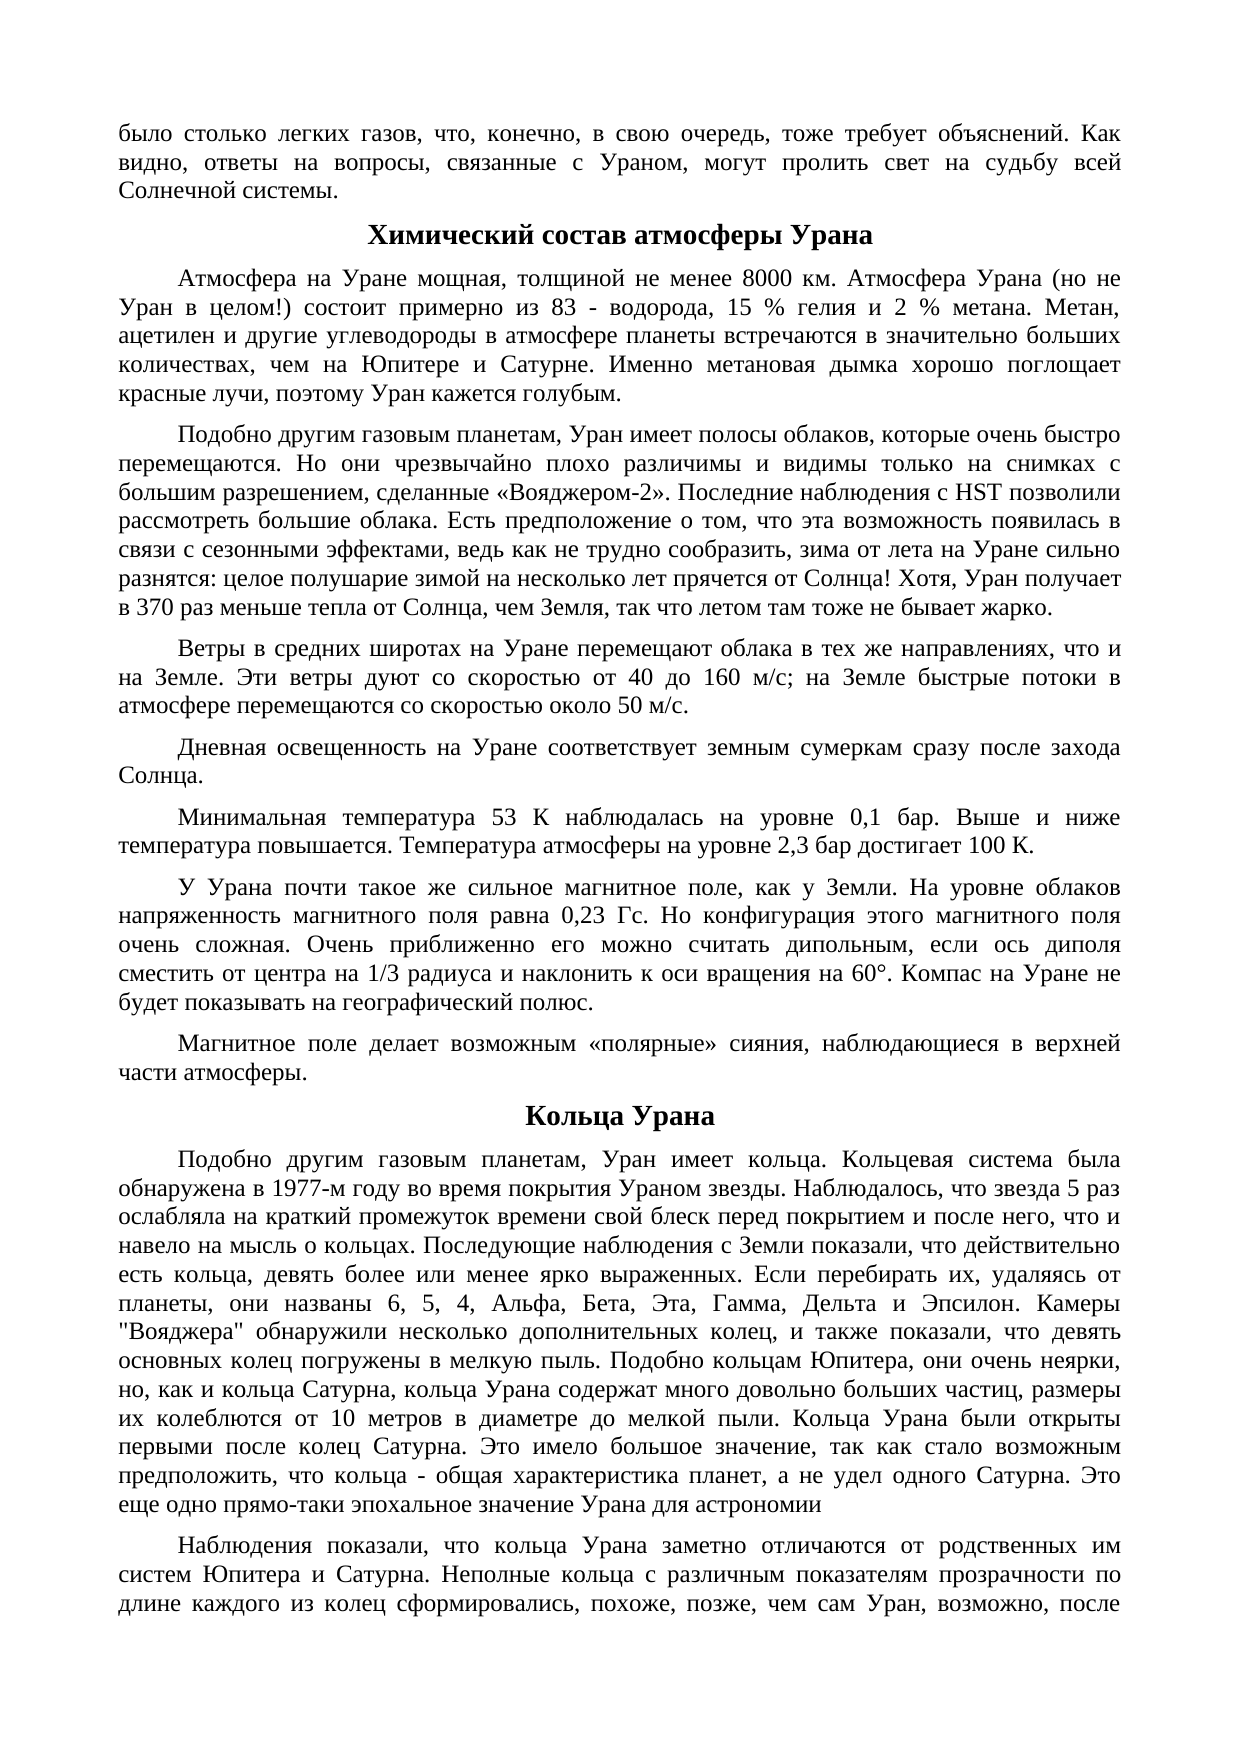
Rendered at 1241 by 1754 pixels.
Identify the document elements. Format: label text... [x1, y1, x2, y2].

text Атмосфера на Уране мощная, толщиной не менее 8000 км. Атмосфера Урана (но не Уран в целом!) состоит примерно из 83 - водорода, 15 % гелия и 2 % метана. Метан, ацетилен и другие углеводороды в атмосфере планеты встречаются в значительно больших количествах, чем на Юпитере и Сатурне. Именно метановая дымка хорошо поглощает красные лучи, поэтому Уран кажется голубым. [118, 263, 1122, 407]
text Магнитное поле делает возможным «полярные» сияния, наблюдающиеся в верхней части атмосферы. [118, 1028, 1122, 1085]
text Химический состав атмосферы Урана [118, 217, 1122, 250]
text Ветры в средних широтах на Уране перемещают облака в тех же направлениях, что и на Земле. Эти ветры дуют со скоростью от 40 до 160 м/с; на Земле быстрые потоки в атмосфере перемещаются со скоростью около 50 м/с. [118, 633, 1122, 719]
text Кольца Урана [118, 1098, 1122, 1131]
text Минимальная температура 53 К наблюдалась на уровне 0,1 бар. Выше и ниже температура повышается. Температура атмосферы на уровне 2,3 бар достигает 100 К. [118, 802, 1122, 859]
text Подобно другим газовым планетам, Уран имеет полосы облаков, которые очень быстро перемещаются. Но они чрезвычайно плохо различимы и видимы только на снимках с большим разрешением, сделанные «Вояджером-2». Последние наблюдения с HST позволили рассмотреть большие облака. Есть предположение о том, что эта возможность появилась в связи с сезонными эффектами, ведь как не трудно сообразить, зима от лета на Уране сильно разнятся: целое полушарие зимой на несколько лет прячется от Солнца! Хотя, Уран получает в 370 раз меньше тепла от Солнца, чем Земля, так что летом там тоже не бывает жарко. [118, 419, 1122, 620]
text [118, 1530, 1122, 1616]
text Подобно другим газовым планетам, Уран имеет кольца. Кольцевая система была обнаружена в 1977-м году во время покрытия Ураном звезды. Наблюдалось, что звезда 5 раз ослабляла на краткий промежуток времени свой блеск перед покрытием и после него, что и навело на мысль о кольцах. Последующие наблюдения c Земли показали, что действительно есть кольца, девять более или менее ярко выраженных. Если перебирать их, удаляясь от планеты, они названы 6, 5, 4, Альфа, Бета, Эта, Гамма, Дельта и Эпсилон. Камеры "Вояджера" обнаружили несколько дополнительных колец, и также показали, что девять основных колец погружены в мелкую пыль. Подобно кольцам Юпитера, они очень неярки, но, как и кольца Сатурна, кольца Урана содержат много довольно больших частиц, размеры их колеблются от 10 метров в диаметре до мелкой пыли. Кольца Урана были открыты первыми после колец Сатурна. Это имело большое значение, так как стало возможным предположить, что кольца - общая характеристика планет, а не удел одного Сатурна. Это еще одно прямо-таки эпохальное значение Урана для астрономии [118, 1144, 1122, 1518]
text Дневная освещенность на Уране соответствует земным сумеркам сразу после захода Солнца. [118, 732, 1122, 789]
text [118, 118, 1122, 204]
text У Урана почти такое же сильное магнитное поле, как у Земли. На уровне облаков напряженность магнитного поля равна 0,23 Гс. Но конфигурация этого магнитного поля очень сложная. Очень приближенно его можно считать дипольным, если ось диполя сместить от центра на 1/3 радиуса и наклонить к оси вращения на 60°. Компас на Уране не будет показывать на географический полюс. [118, 872, 1122, 1015]
